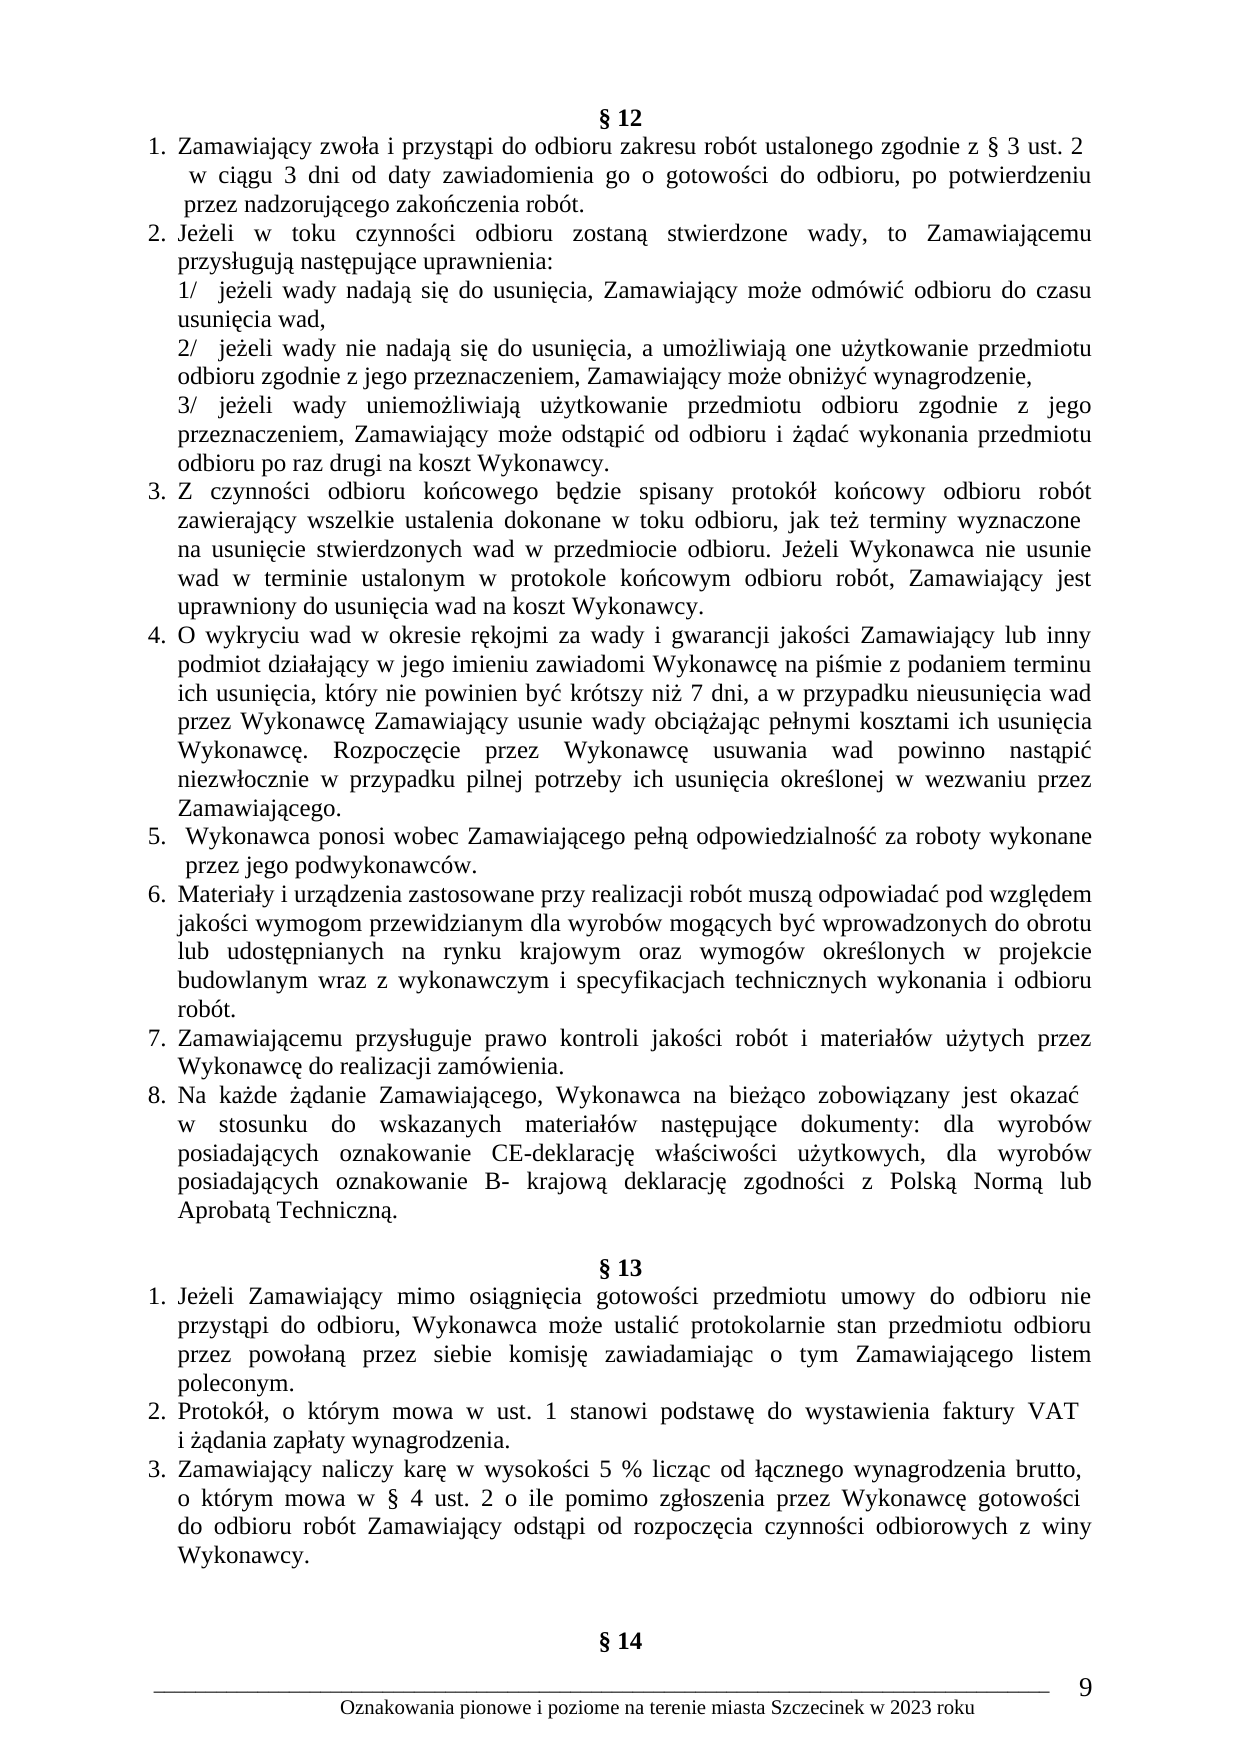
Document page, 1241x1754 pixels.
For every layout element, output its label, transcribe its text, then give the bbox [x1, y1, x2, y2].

list Wykonawca ponosi wobec Zamawiającego pełną odpowiedzialność za roboty wykonane przez jego podwykonawców. [148, 821, 1092, 879]
text 2/ jeżeli wady nie nadają się do usunięcia, a umożliwiają one użytkowanie przedmiotu odbioru zgodnie z jego przeznaczeniem, Zamawiający może obniżyć wynagrodzenie, [148, 333, 1092, 390]
text 1/ jeżeli wady nadają się do usunięcia, Zamawiający może odmówić odbioru do czasu usunięcia wad, [148, 275, 1092, 333]
list Z czynności odbioru końcowego będzie spisany protokół końcowy odbioru robót zawierający wszelkie ustalenia dokonane w toku odbioru, jak też terminy wyznaczone na usunięcie stwierdzonych wad w przedmiocie odbioru. Jeżeli Wykonawca nie usunie wad w terminie ustalonym w protokole końcowym odbioru robót, Zamawiający jest uprawniony do usunięcia wad na koszt Wykonawcy. [148, 476, 1092, 620]
list Jeżeli w toku czynności odbioru zostaną stwierdzone wady, to Zamawiającemu przysługują następujące uprawnienia: [148, 218, 1092, 275]
list Zamawiającemu przysługuje prawo kontroli jakości robót i materiałów użytych przez Wykonawcę do realizacji zamówienia. [148, 1023, 1092, 1080]
list O wykryciu wad w okresie rękojmi za wady i gwarancji jakości Zamawiający lub inny podmiot działający w jego imieniu zawiadomi Wykonawcę na piśmie z podaniem terminu ich usunięcia, który nie powinien być krótszy niż 7 dni, a w przypadku nieusunięcia wad przez Wykonawcę Zamawiający usunie wady obciążając pełnymi kosztami ich usunięcia Wykonawcę. Rozpoczęcie przez Wykonawcę usuwania wad powinno nastąpić niezwłocznie w przypadku pilnej potrzeby ich usunięcia określonej w wezwaniu przez Zamawiającego. [148, 620, 1092, 821]
list Zamawiający naliczy karę w wysokości 5 % licząc od łącznego wynagrodzenia brutto, o którym mowa w 4 ust. 2 o ile pomimo zgłoszenia przez Wykonawcę gotowości do odbioru robót Zamawiający odstąpi od rozpoczęcia czynności odbiorowych z winy Wykonawcy. [148, 1454, 1092, 1569]
list Jeżeli Zamawiający mimo osiągnięcia gotowości przedmiotu umowy do odbioru nie przystąpi do odbioru, Wykonawca może ustalić protokolarnie stan przedmiotu odbioru przez powołaną przez siebie komisję zawiadamiając o tym Zamawiającego listem poleconym. [148, 1281, 1092, 1396]
list Protokół, o którym mowa w ust. 1 stanowi podstawę do wystawienia faktury VAT i żądania zapłaty wynagrodzenia. [148, 1396, 1092, 1454]
text 12 [148, 103, 1092, 131]
text 14 [148, 1626, 1092, 1655]
list Na każde żądanie Zamawiającego, Wykonawca na bieżąco zobowiązany jest okazać w stosunku do wskazanych materiałów następujące dokumenty: dla wyrobów posiadających oznakowanie CE-deklarację właściwości użytkowych, dla wyrobów posiadających oznakowanie B- krajową deklarację zgodności z Polską Normą lub Aprobatą Techniczną. [148, 1080, 1092, 1224]
text 3/ jeżeli wady uniemożliwiają użytkowanie przedmiotu odbioru zgodnie z jego przeznaczeniem, Zamawiający może odstąpić od odbioru i żądać wykonania przedmiotu odbioru po raz drugi na koszt Wykonawcy. [148, 390, 1092, 476]
text 13 [148, 1253, 1092, 1281]
list Materiały i urządzenia zastosowane przy realizacji robót muszą odpowiadać pod względem jakości wymogom przewidzianym dla wyrobów mogących być wprowadzonych do obrotu lub udostępnianych na rynku krajowym oraz wymogów określonych w projekcie budowlanym wraz z wykonawczym i specyfikacjach technicznych wykonania i odbioru robót. [148, 879, 1092, 1023]
list Zamawiający zwoła i przystąpi do odbioru zakresu robót ustalonego zgodnie z § 3 ust. 2 w ciągu 3 dni od daty zawiadomienia go o gotowości do odbioru, po potwierdzeniu przez nadzorującego zakończenia robót. [148, 131, 1092, 218]
